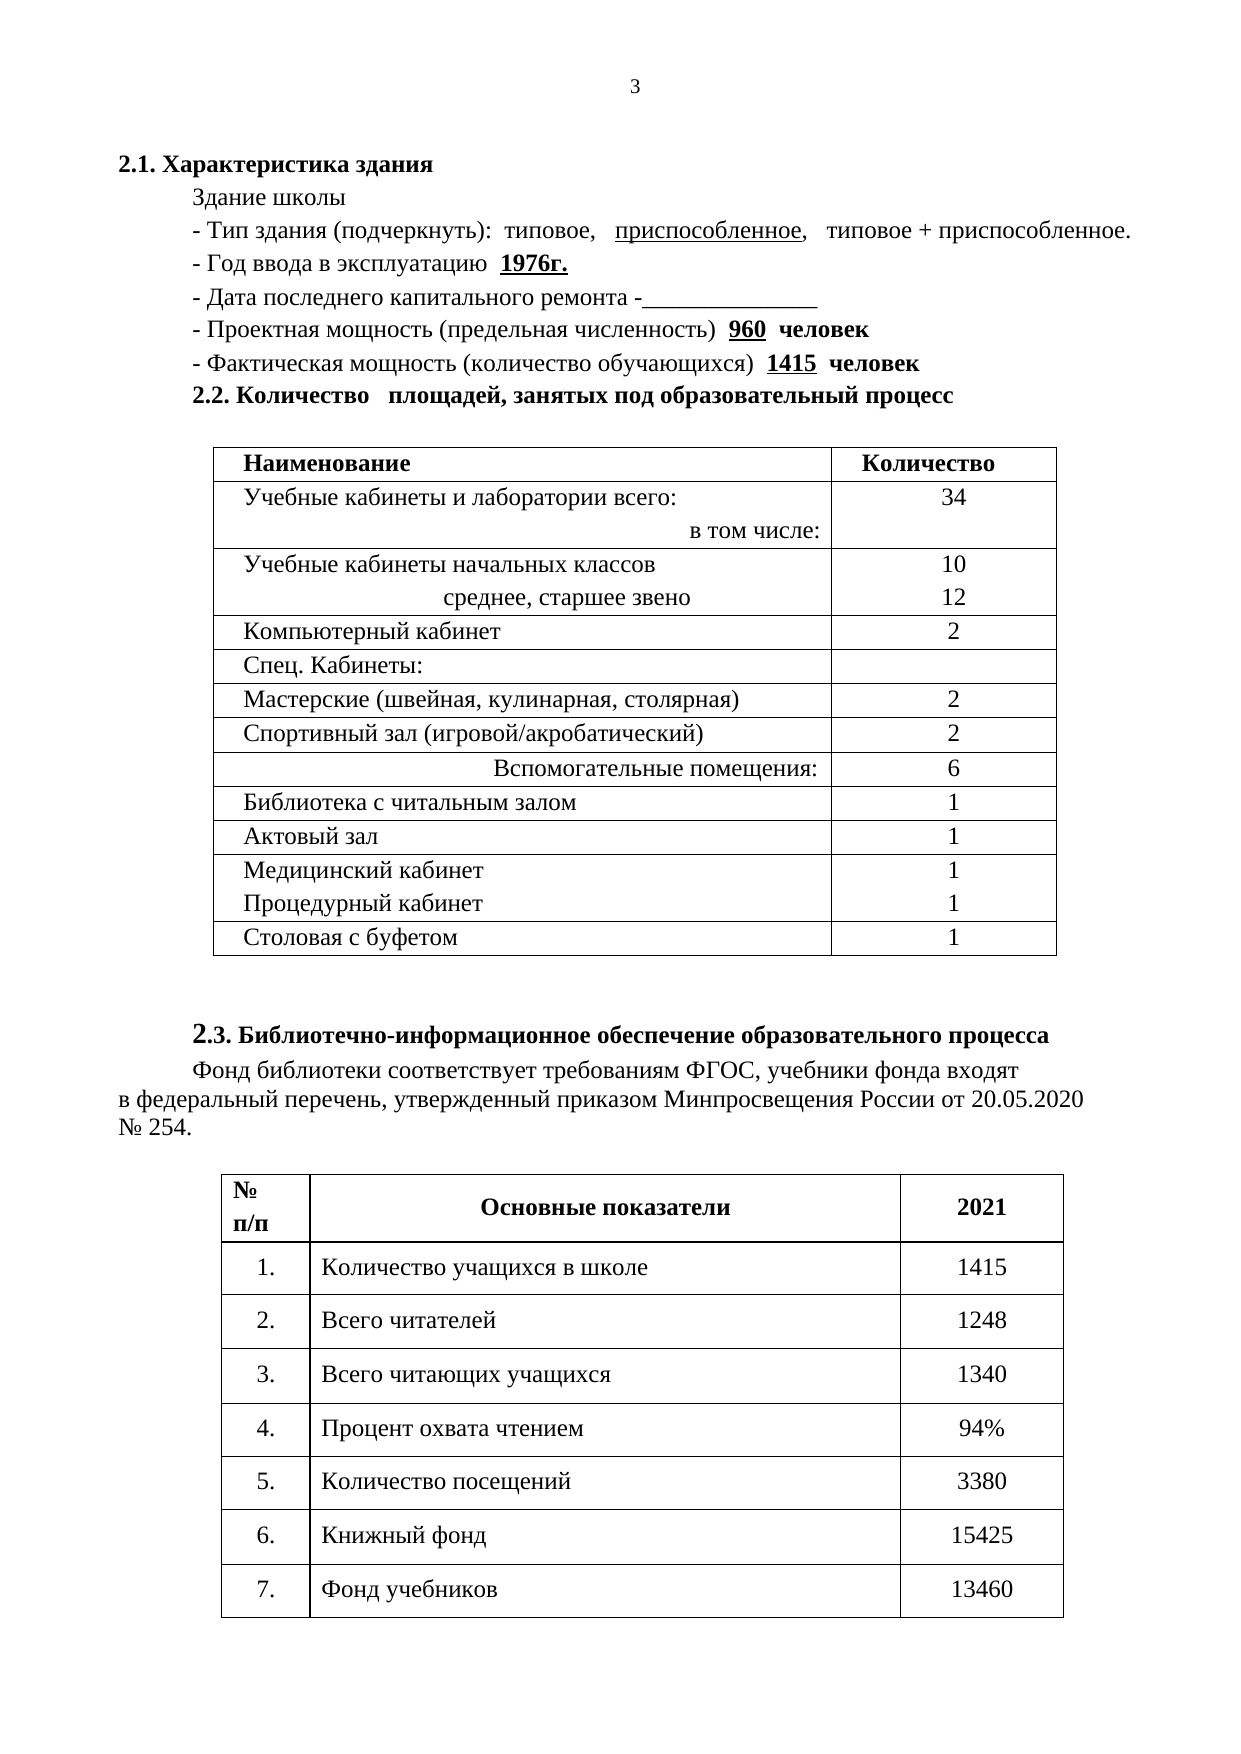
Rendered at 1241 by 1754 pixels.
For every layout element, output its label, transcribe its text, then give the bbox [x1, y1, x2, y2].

table_cell 5. [222, 1457, 309, 1509]
table_cell Фонд учебников [311, 1565, 900, 1617]
table_cell Книжный фонд [311, 1510, 900, 1564]
text - Проектная мощность (предельная численность) 960 человек [118, 314, 1152, 343]
table_cell 7. [222, 1565, 309, 1617]
table_cell Актовый зал [214, 821, 831, 854]
table_cell Библиотека с читальным залом [214, 787, 831, 820]
table_cell 1248 [901, 1295, 1063, 1347]
text - Год ввода в эксплуатацию 1976г. [118, 248, 1152, 277]
table_cell Вспомогательные помещения: [214, 753, 831, 786]
table_cell 94% [901, 1404, 1063, 1456]
table_cell 1340 [901, 1349, 1063, 1403]
table_cell Столовая с буфетом [214, 922, 831, 955]
text 2.3. Библиотечно-информационное обеспечение образовательного процесса [118, 1016, 1152, 1050]
table_cell 13460 [901, 1565, 1063, 1617]
table_cell 1 [832, 821, 1056, 854]
table_cell 1. [222, 1243, 309, 1294]
text 2.1. Характеристика здания [118, 149, 1152, 178]
table_header № п/п [222, 1175, 309, 1241]
table_cell Процент охвата чтением [311, 1404, 900, 1456]
table_cell Количество посещений [311, 1457, 900, 1509]
table_cell Количество учащихся в школе [311, 1243, 900, 1294]
table_cell [832, 650, 1056, 683]
table_header Наименование [214, 448, 831, 481]
table_cell 1 1 [832, 855, 1056, 921]
text Здание школы [118, 182, 1152, 211]
table_cell 3. [222, 1349, 309, 1403]
table_cell 34 [832, 482, 1056, 548]
table_cell 1 [832, 787, 1056, 820]
table_cell 2 [832, 718, 1056, 752]
text Фонд библиотеки соответствует требованиям ФГОС, учебники фонда входят в федеральный перечень, утвержденный приказом Минпросвещения России от 20.05.2020 № 254. [118, 1055, 1152, 1141]
table_cell Спец. Кабинеты: [214, 650, 831, 683]
table_cell Спортивный зал (игровой/акробатический) [214, 718, 831, 752]
table_cell 2. [222, 1295, 309, 1347]
table_cell Учебные кабинеты начальных классов среднее, старшее звено [214, 549, 831, 615]
table_cell 2 [832, 684, 1056, 717]
table_cell Учебные кабинеты и лаборатории всего: в том числе: [214, 482, 831, 548]
table_header 2021 [901, 1175, 1063, 1241]
table_cell 10 12 [832, 549, 1056, 615]
table_cell Всего читателей [311, 1295, 900, 1347]
text - Дата последнего капитального ремонта -______________ [118, 282, 1152, 310]
table_cell 2 [832, 616, 1056, 649]
table_cell 4. [222, 1404, 309, 1456]
table_cell Медицинский кабинет Процедурный кабинет [214, 855, 831, 921]
table_header Количество [832, 448, 1056, 481]
table_cell 6 [832, 753, 1056, 786]
table_cell Компьютерный кабинет [214, 616, 831, 649]
table_cell 6. [222, 1510, 309, 1564]
table_header Основные показатели [311, 1175, 900, 1241]
table_cell 1 [832, 922, 1056, 955]
text 2.2. Количество площадей, занятых под образовательный процесс [118, 381, 1152, 409]
text - Фактическая мощность (количество обучающихся) 1415 человек [118, 348, 1152, 376]
table_cell 15425 [901, 1510, 1063, 1564]
table_cell Мастерские (швейная, кулинарная, столярная) [214, 684, 831, 717]
table_cell Всего читающих учащихся [311, 1349, 900, 1403]
text - Тип здания (подчеркнуть): типовое, приспособленное, типовое + приспособленное. [118, 216, 1152, 244]
table_cell 1415 [901, 1243, 1063, 1294]
table_cell 3380 [901, 1457, 1063, 1509]
